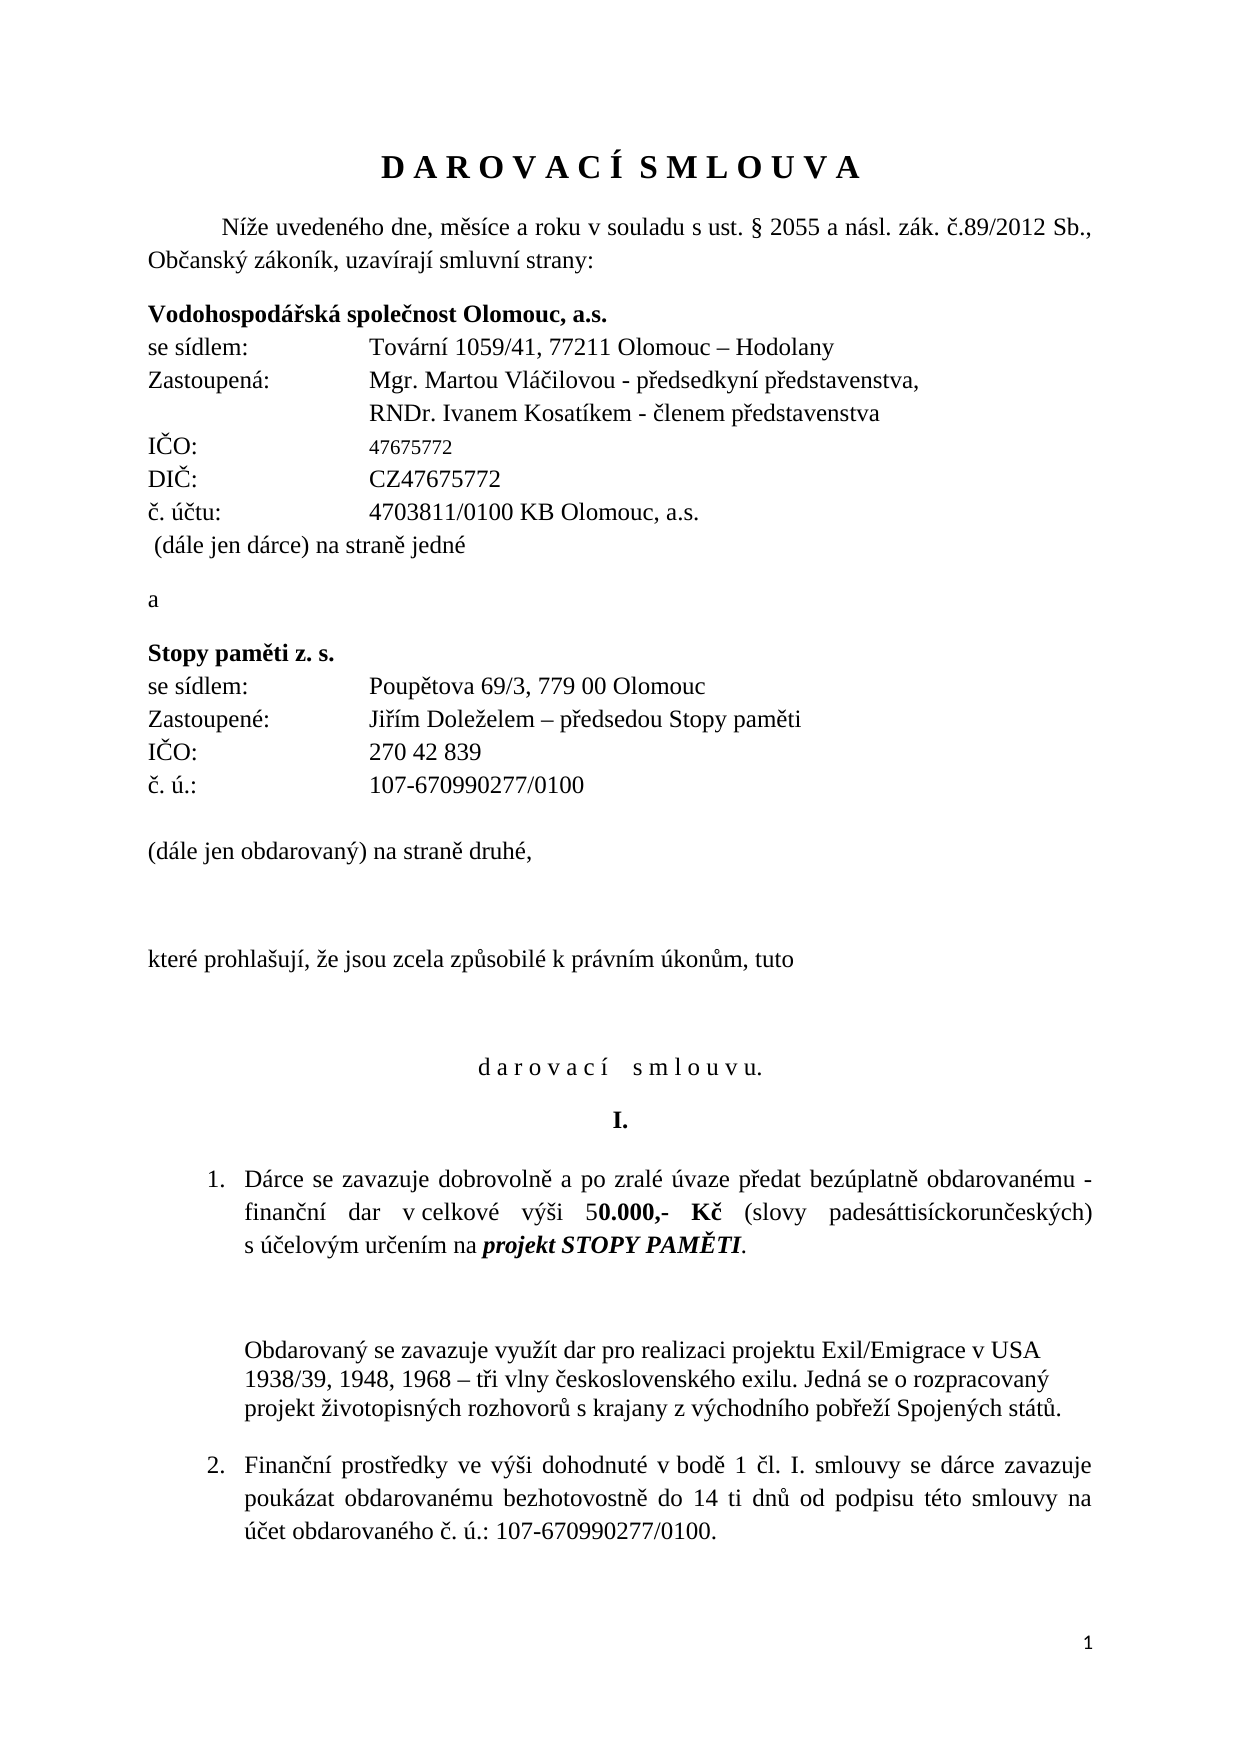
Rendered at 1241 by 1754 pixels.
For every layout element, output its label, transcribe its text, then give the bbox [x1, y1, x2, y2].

text IČO: 47675772 [148, 431, 1093, 460]
text Stopy paměti z. s. [148, 638, 1093, 667]
text Zastoupené: Jiřím Doleželem – předsedou Stopy paměti [148, 704, 1093, 733]
text Vodohospodářská společnost Olomouc, a.s. [148, 299, 1093, 328]
text Zastoupená: Mgr. Martou Vláčilovou - předsedkyní představenstva, [148, 365, 1093, 394]
text RNDr. Ivanem Kosatíkem - členem představenstva [295, 398, 1093, 427]
text č. účtu: 4703811/0100 KB Olomouc, a.s. [148, 497, 1093, 526]
text a [148, 584, 1093, 613]
text Níže uvedeného dne, měsíce a roku v souladu s ust. § násl. zák. č.89/2012 Sb., Občanský zákoník, uzavírají smluvní strany: [148, 212, 1093, 274]
text 1. Dárce se zavazuje dobrovolně a po zralé úvaze předat bezúplatně obdarovanému - finanční dar v celkové výši 50.000,- Kč (slovy padesáttisíckorunčeských) s účelovým určením na projekt STOPY PAMĚTI. [207, 1164, 1093, 1258]
text (dále jen obdarovaný) na straně druhé, [148, 836, 1093, 865]
text DIČ: CZ47675772 [148, 464, 1093, 493]
text 2. Finanční prostředky ve výši dohodnuté v bodě 1 čl. I. smlouvy se dárce zavazuje poukázat obdarovanému bezhotovostně do 14 ti dnů od podpisu této smlouvy na účet obdarovaného č. ú.: 107-670990277/0100. [207, 1450, 1093, 1545]
text d a r o v a c í s m l o u v u. [148, 1052, 1093, 1081]
text I. [148, 1106, 1093, 1134]
text se sídlem: Tovární 1059/41, 77211 Olomouc – Hodolany [148, 332, 1093, 361]
text které prohlašují, že jsou zcela způsobilé k právním úkonům, tuto [148, 944, 1093, 973]
text se sídlem: Poupětova 69/3, 779 00 Olomouc [148, 671, 1093, 700]
text č. ú.: 107-670990277/0100 [148, 770, 1093, 799]
text D A R O V A C Í S M L O U V A [148, 148, 1093, 186]
text (dále jen dárce) na straně jedné [148, 531, 1093, 559]
text IČO: 270 42 839 [148, 737, 1093, 766]
text Obdarovaný se zavazuje využít dar pro realizaci projektu Exil/Emigrace v USA 1938/39, 1948, 1968 – tři vlny československého exilu. Jedná se o rozpracovaný projekt životopisných rozhovorů s krajany z východního pobřeží Spojených států. [244, 1335, 1093, 1421]
